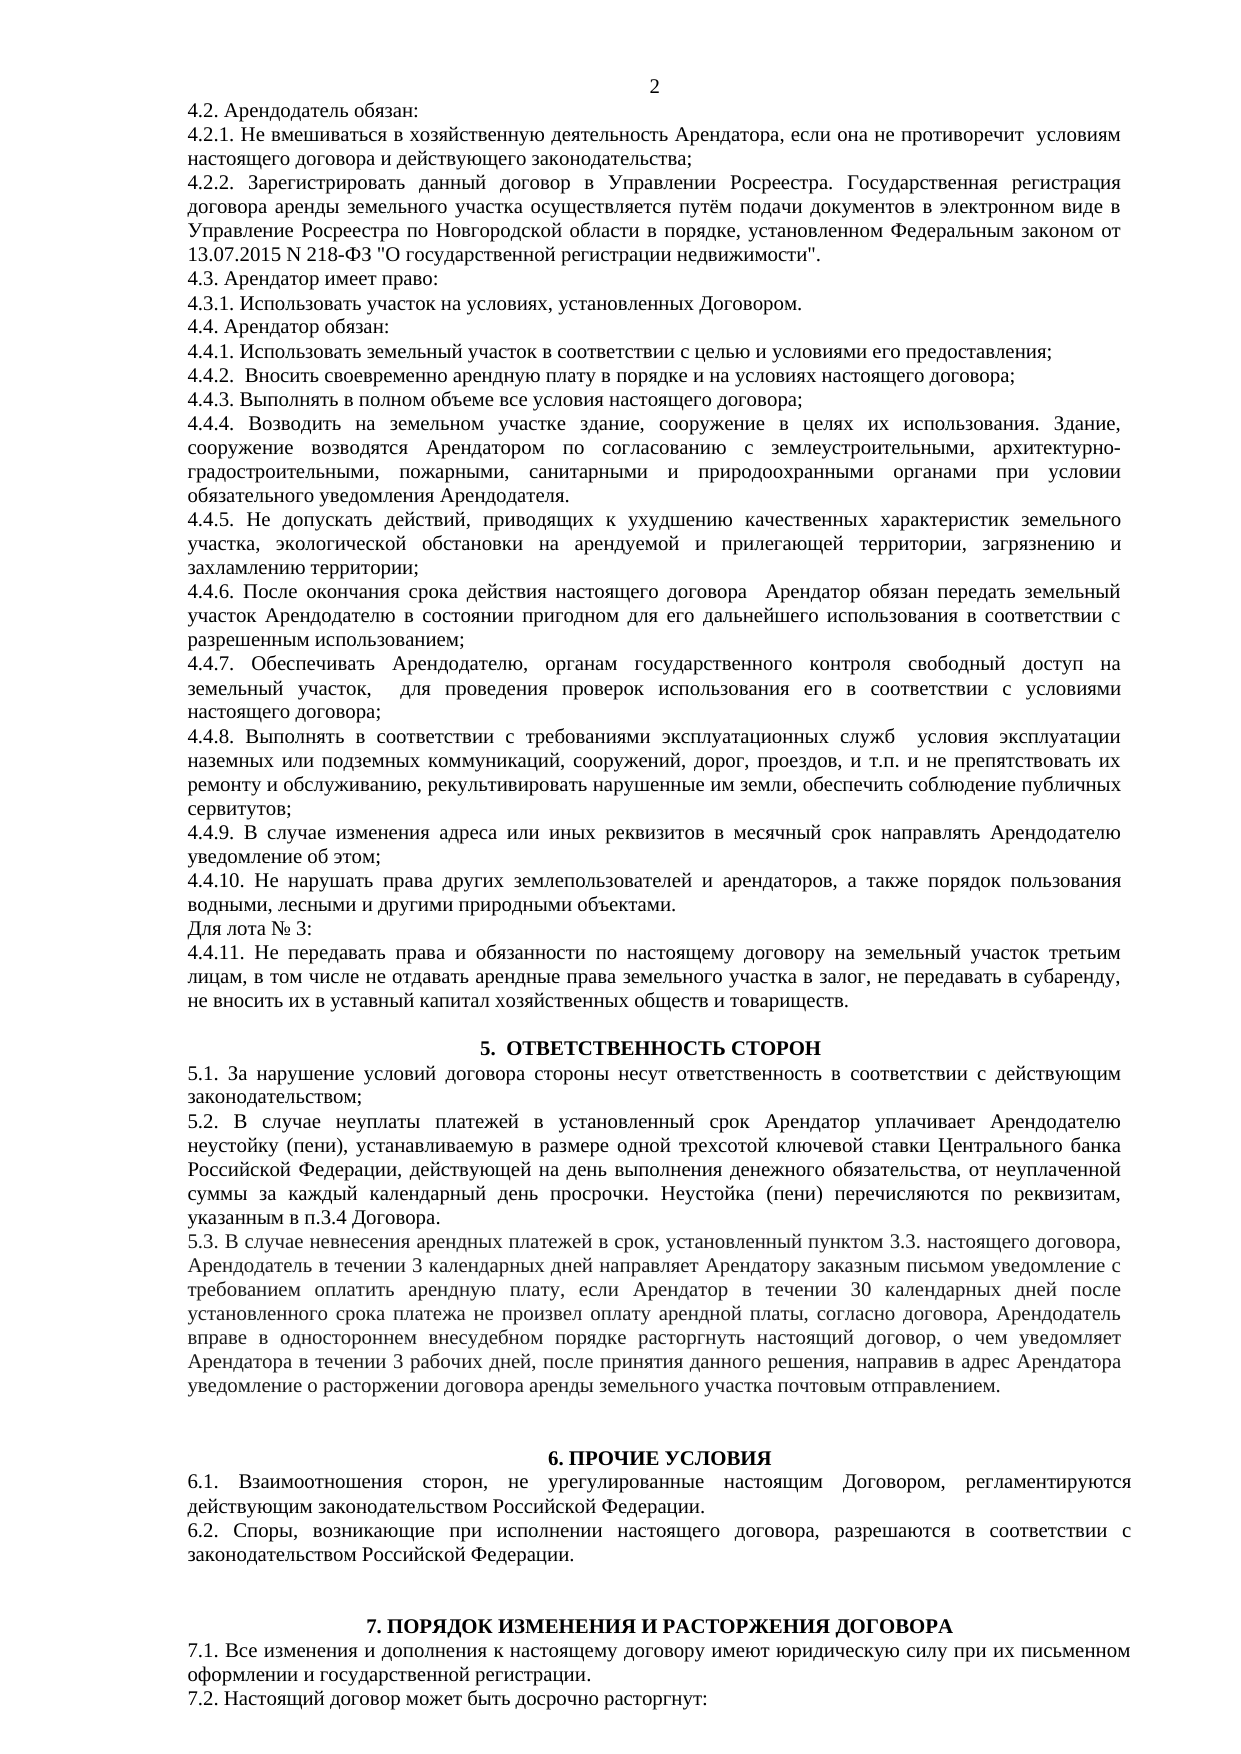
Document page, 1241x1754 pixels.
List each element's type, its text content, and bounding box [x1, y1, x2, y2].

text 4.3.1. Использовать участок на условиях, установленных Договором. [187, 290, 1122, 314]
text 5. ОТВЕТСТВЕННОСТЬ СТОРОН [337, 1036, 1201, 1060]
text 4.4.6. После окончания срока действия настоящего договора Арендатор обязан передать земельный участок Арендодателю в состоянии пригодном для его дальнейшего использования в соответствии с разрешенным использованием; [187, 579, 1122, 651]
text 5.3. В случае невнесения арендных платежей в срок, установленный пунктом 3.3. настоящего договора, Арендодатель в течении 3 календарных дней направляет Арендатору заказным письмом уведомление с требованием оплатить арендную плату, если Арендатор в течении 30 календарных дней после установленного срока платежа не произвел оплату арендной платы, согласно договора, Арендодатель вправе в одностороннем внесудебном порядке расторгнуть настоящий договор, о чем уведомляет Арендатора в течении 3 рабочих дней, после принятия данного решения, направив в адрес Арендатора уведомление о расторжении договора аренды земельного участка почтовым отправлением. [187, 1229, 1122, 1397]
text 6. ПРОЧИЕ УСЛОВИЯ [187, 1445, 1132, 1469]
text 4.3. Арендатор имеет право: [187, 266, 1122, 290]
text 4.4.4. Возводить на земельном участке здание, сооружение в целях их использования. Здание, сооружение возводятся Арендатором по согласованию с землеустроительными, архитектурно-градостроительными, пожарными, санитарными и природоохранными органами при условии обязательного уведомления Арендодателя. [187, 411, 1122, 507]
text Для лота № 3: [187, 916, 1122, 940]
text 6.1. Взаимоотношения сторон, не урегулированные настоящим Договором, регламентируются действующим законодательством Российской Федерации. [187, 1469, 1132, 1518]
text 4.4.2. Вносить своевременно арендную плату в порядке и на условиях настоящего договора; [187, 363, 1122, 387]
text 4.4.11. Не передавать права и обязанности по настоящему договору на земельный участок третьим лицам, в том числе не отдавать арендные права земельного участка в залог, не передавать в субаренду, не вносить их в уставный капитал хозяйственных обществ и товариществ. [187, 940, 1122, 1012]
text 4.4.8. Выполнять в соответствии с требованиями эксплуатационных служб условия эксплуатации наземных или подземных коммуникаций, сооружений, дорог, проездов, и т.п. и не препятствовать их ремонту и обслуживанию, рекультивировать нарушенные им земли, обеспечить соблюдение публичных сервитутов; [187, 723, 1122, 820]
text 5.1. За нарушение условий договора стороны несут ответственность в соответствии с действующим законодательством; [187, 1060, 1122, 1108]
text 7.1. Все изменения и дополнения к настоящему договору имеют юридическую силу при их письменном оформлении и государственной регистрации. [187, 1638, 1132, 1686]
text 7. ПОРЯДОК ИЗМЕНЕНИЯ И РАСТОРЖЕНИЯ ДОГОВОРА [187, 1614, 1132, 1638]
text 4.4.5. Не допускать действий, приводящих к ухудшению качественных характеристик земельного участка, экологической обстановки на арендуемой и прилегающей территории, загрязнению и захламлению территории; [187, 507, 1122, 579]
text 7.2. Настоящий договор может быть досрочно расторгнут: [187, 1686, 1132, 1710]
text 6.2. Споры, возникающие при исполнении настоящего договора, разрешаются в соответствии с законодательством Российской Федерации. [187, 1518, 1132, 1566]
text 4.2.2. Зарегистрировать данный договор в Управлении Росреестра. Государственная регистрация договора аренды земельного участка осуществляется путём подачи документов в электронном виде в Управление Росреестра по Новгородской области в порядке, установленном Федеральным законом от 13.07.2015 N 218-ФЗ "О государственной регистрации недвижимости". [187, 170, 1122, 266]
text 4.4.1. Использовать земельный участок в соответствии с целью и условиями его предоставления; [187, 338, 1122, 363]
text 4.2. Арендодатель обязан: [187, 98, 1122, 122]
text 4.4.3. Выполнять в полном объеме все условия настоящего договора; [187, 387, 1122, 411]
text 4.4.9. В случае изменения адреса или иных реквизитов в месячный срок направлять Арендодателю уведомление об этом; [187, 820, 1122, 868]
text 4.2.1. Не вмешиваться в хозяйственную деятельность Арендатора, если она не противоречит условиям настоящего договора и действующего законодательства; [187, 122, 1122, 170]
text 4.4.7. Обеспечивать Арендодателю, органам государственного контроля свободный доступ на земельный участок, для проведения проверок использования его в соответствии с условиями настоящего договора; [187, 651, 1122, 723]
text 5.2. В случае неуплаты платежей в установленный срок Арендатор уплачивает Арендодателю неустойку (пени), устанавливаемую в размере одной трехсотой ключевой ставки Центрального банка Российской Федерации, действующей на день выполнения денежного обязательства, от неуплаченной суммы за каждый календарный день просрочки. Неустойка (пени) перечисляются по реквизитам, указанным в п.3.4 Договора. [187, 1108, 1122, 1229]
text 4.4. Арендатор обязан: [187, 314, 1122, 338]
text 4.4.10. Не нарушать права других землепользователей и арендаторов, а также порядок пользования водными, лесными и другими природными объектами. [187, 868, 1122, 916]
